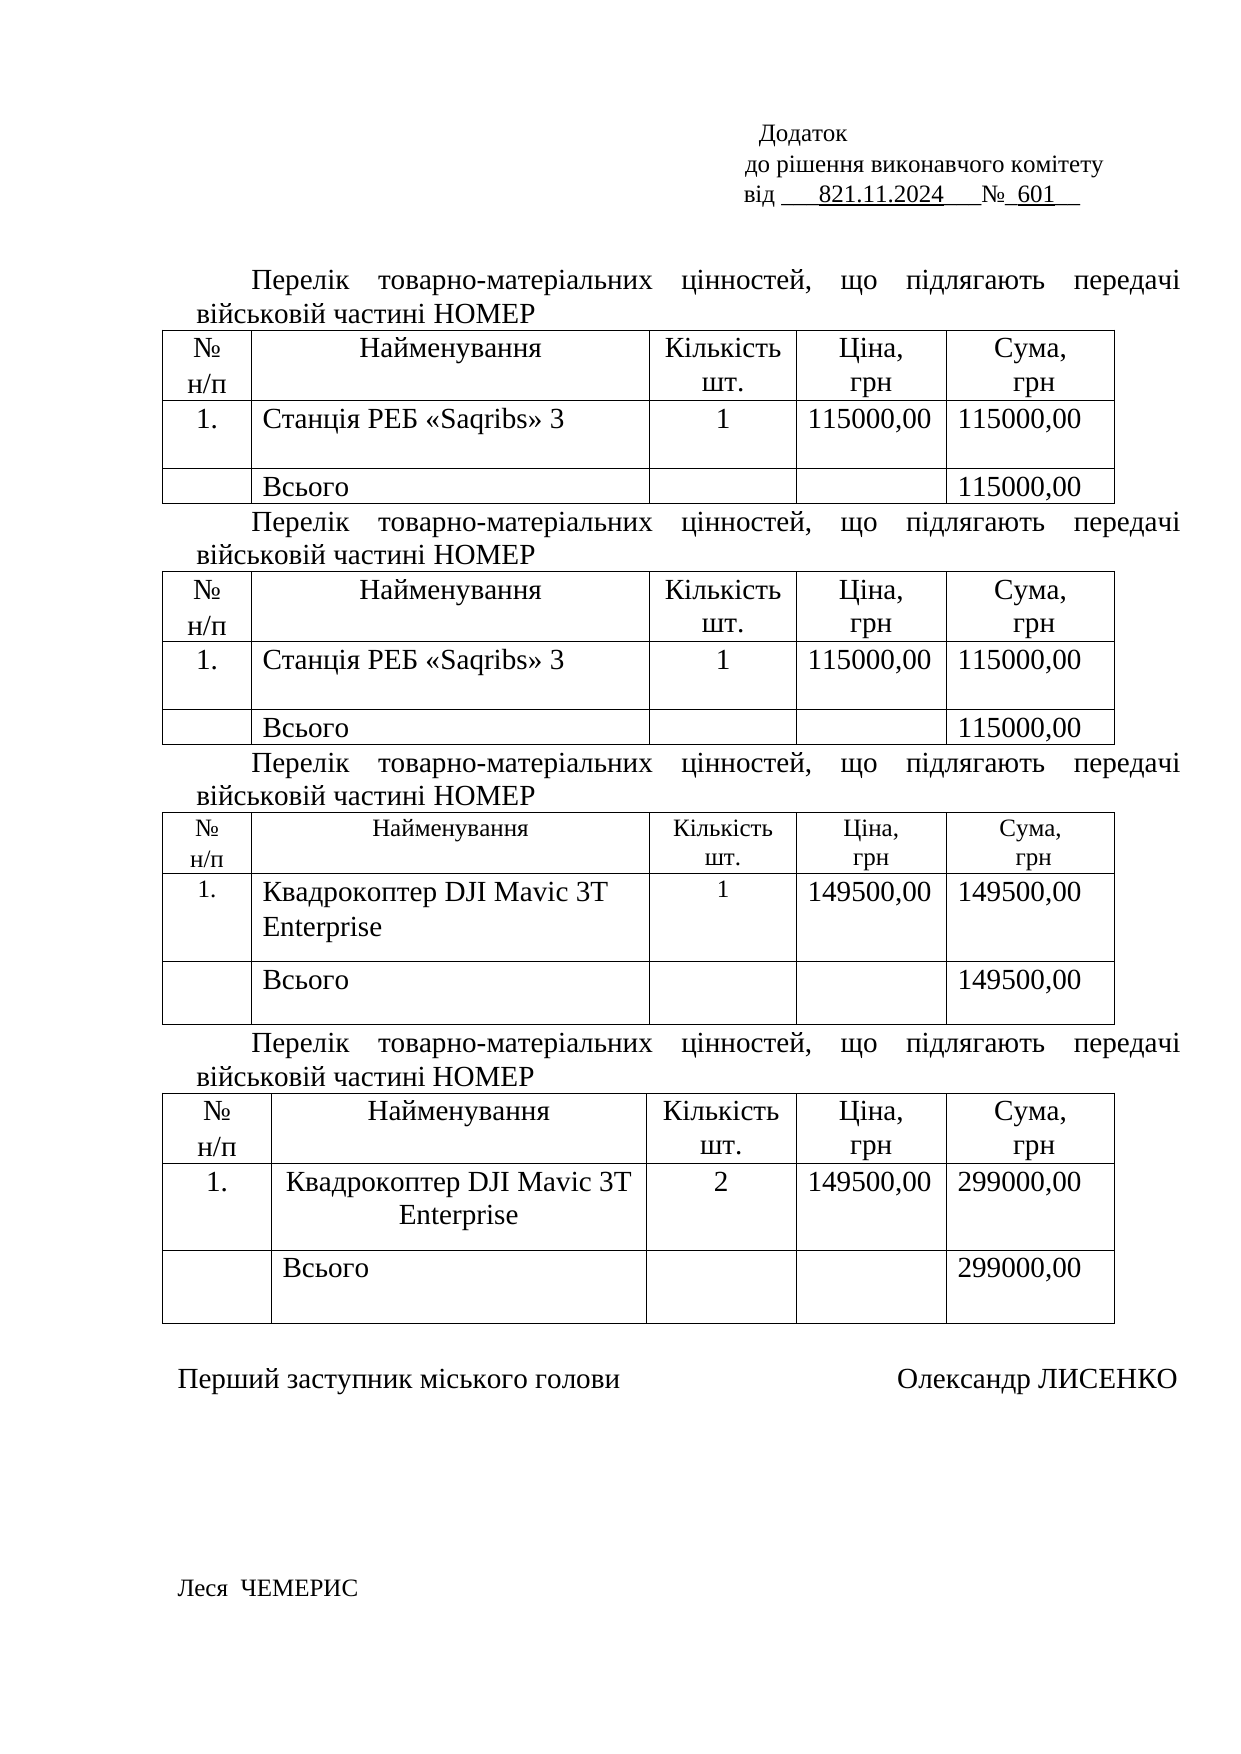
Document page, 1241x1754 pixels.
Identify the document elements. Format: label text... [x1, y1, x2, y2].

table_cell [163, 710, 251, 744]
table_cell 115000,00 [797, 401, 946, 468]
table_header Ціна, грн [797, 331, 946, 400]
table_cell Всього [252, 962, 649, 1024]
table_cell 149500,00 [797, 874, 946, 961]
table_header Кількість шт. [647, 1094, 796, 1163]
table_cell 1. [163, 401, 251, 468]
table_header Найменування [272, 1094, 646, 1163]
table_header Кількість шт. [650, 572, 796, 641]
table_header Ціна, грн [797, 813, 946, 873]
table_header Найменування [252, 331, 649, 400]
table_cell Всього [252, 469, 649, 503]
table_cell 299000,00 [947, 1164, 1114, 1249]
text Перелік товарно-матеріальних цінностей, що підлягають передачі військовій частині НОМЕР [196, 262, 1181, 329]
table_cell 115000,00 [947, 401, 1114, 468]
table_cell Станція РЕБ «Saqribs» 3 [252, 642, 649, 709]
table_cell 149500,00 [947, 962, 1114, 1024]
text Додаток [177, 118, 1181, 147]
table_cell [797, 962, 946, 1024]
table_cell 1 [650, 642, 796, 709]
table_cell [163, 962, 251, 1024]
table_header Найменування [252, 572, 649, 641]
table_header Ціна, грн [797, 572, 946, 641]
table_header № н/п [163, 1094, 271, 1163]
table_cell 115000,00 [947, 642, 1114, 709]
table_cell [650, 710, 796, 744]
table_cell 299000,00 [947, 1251, 1114, 1323]
table_cell [797, 710, 946, 744]
table_cell Квадрокоптер DJI Mavic 3Т Enterprise [272, 1164, 646, 1249]
table_cell Всього [272, 1251, 646, 1323]
table_cell 1 [650, 874, 796, 961]
text Перелік товарно-матеріальних цінностей, що підлягають передачі військовій частині НОМЕР [196, 504, 1181, 571]
table_cell 1. [163, 874, 251, 961]
table_cell [650, 962, 796, 1024]
table_cell 1 [650, 401, 796, 468]
table_cell [797, 1251, 946, 1323]
text Перший заступник міського голови Олександр ЛИСЕНКО [177, 1361, 1181, 1395]
table_header Ціна, грн [797, 1094, 946, 1163]
table_cell [647, 1251, 796, 1323]
table_header Сума, грн [947, 572, 1114, 641]
table_cell [650, 469, 796, 503]
table_header № н/п [163, 331, 251, 400]
table_header Кількість шт. [650, 331, 796, 400]
table_cell 149500,00 [947, 874, 1114, 961]
table_cell Квадрокоптер DJI Mavic 3Т Enterprise [252, 874, 649, 961]
table_header Найменування [252, 813, 649, 873]
text Леся ЧЕМЕРИС [177, 1573, 1181, 1602]
table_cell 115000,00 [797, 642, 946, 709]
text від ___821.11.2024___№_601__ [693, 179, 1181, 208]
table_cell 1. [163, 642, 251, 709]
text до рішення виконавчого комітету [251, 149, 1181, 178]
table_cell 115000,00 [947, 469, 1114, 503]
table_cell [163, 1251, 271, 1323]
table_header Кількість шт. [650, 813, 796, 873]
table_header Сума, грн [947, 1094, 1114, 1163]
text Перелік товарно-матеріальних цінностей, що підлягають передачі військовій частині НОМЕР [196, 1025, 1181, 1092]
table_header № н/п [163, 813, 251, 873]
table_cell [797, 469, 946, 503]
table_cell 115000,00 [947, 710, 1114, 744]
table_cell 149500,00 [797, 1164, 946, 1249]
table_cell [163, 469, 251, 503]
table_cell Всього [252, 710, 649, 744]
table_cell 2 [647, 1164, 796, 1249]
table_cell Станція РЕБ «Saqribs» 3 [252, 401, 649, 468]
table_header № н/п [163, 572, 251, 641]
table_header Сума, грн [947, 331, 1114, 400]
text Перелік товарно-матеріальних цінностей, що підлягають передачі військовій частині НОМЕР [196, 745, 1181, 812]
table_cell 1. [163, 1164, 271, 1249]
table_header Сума, грн [947, 813, 1114, 873]
